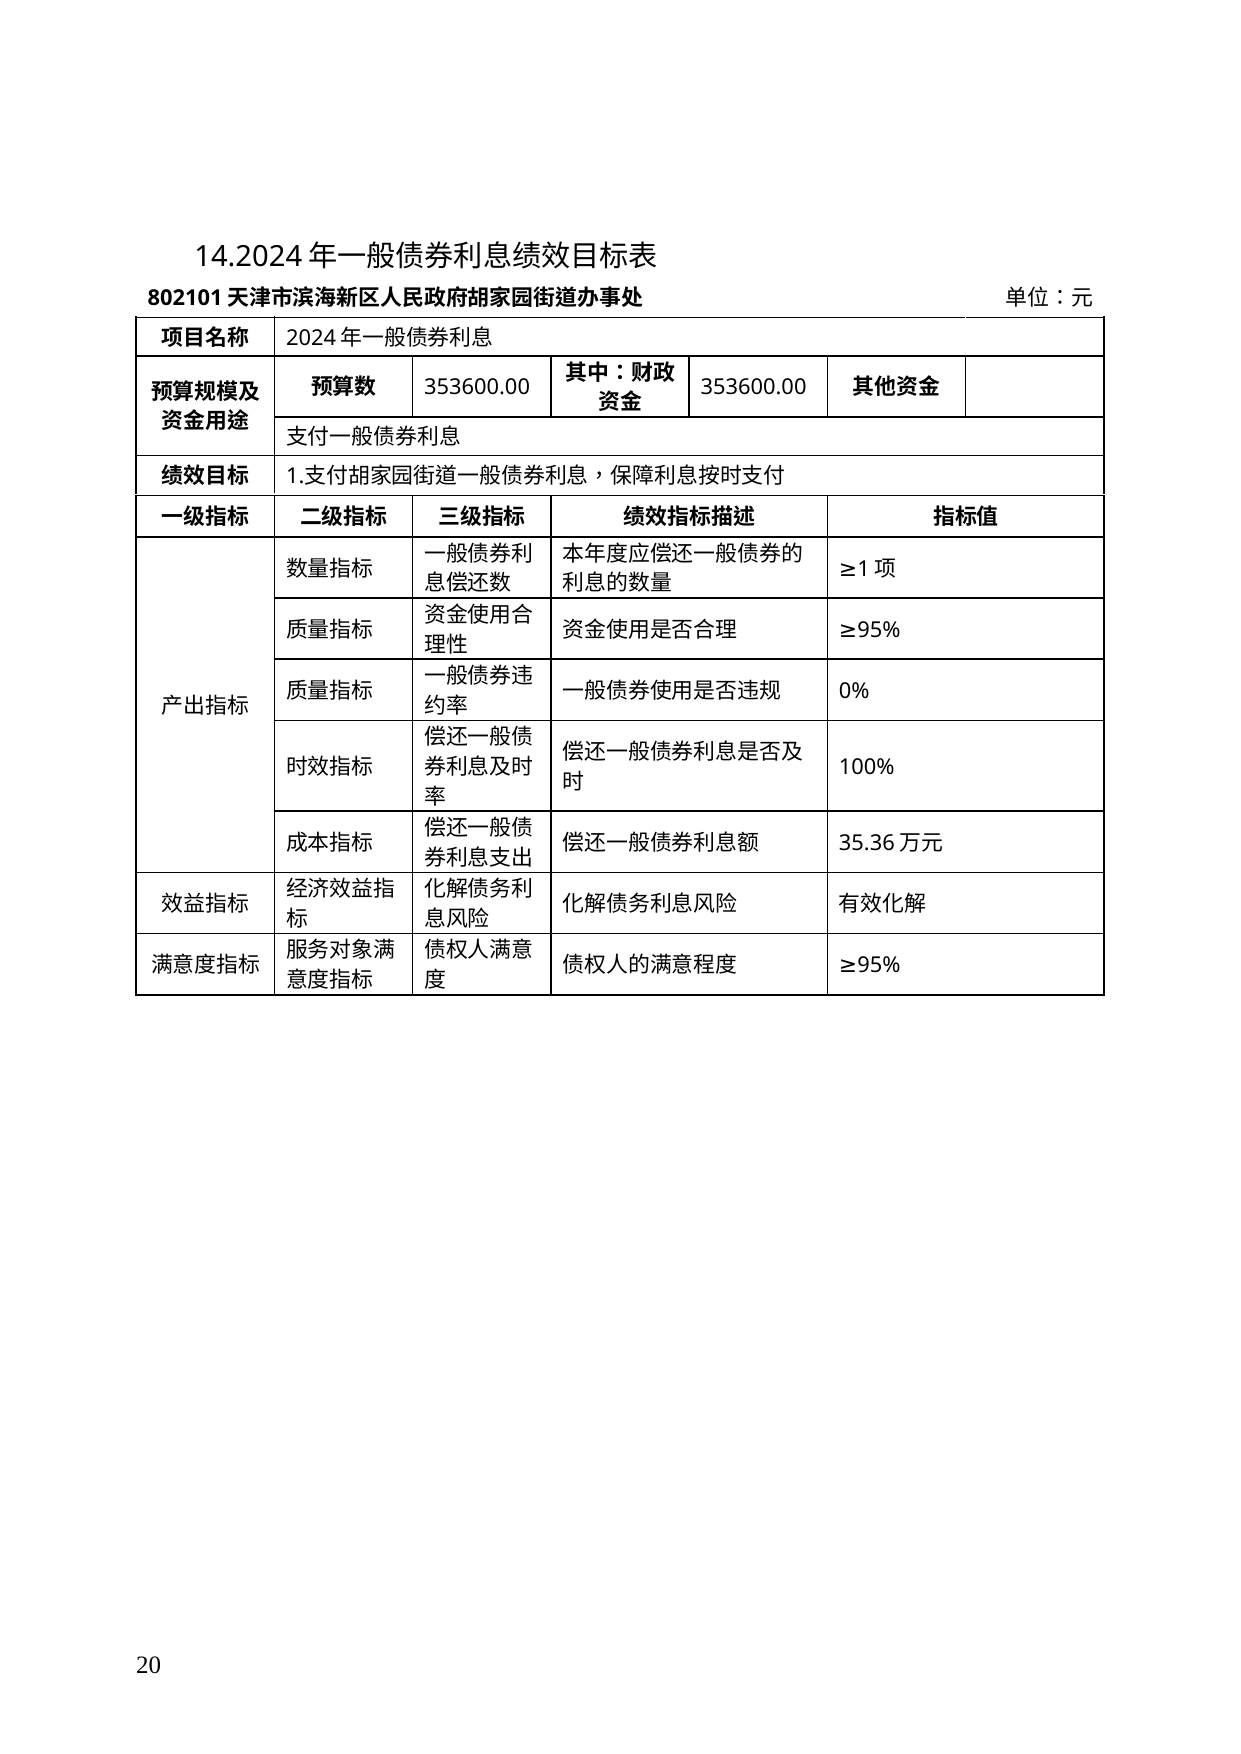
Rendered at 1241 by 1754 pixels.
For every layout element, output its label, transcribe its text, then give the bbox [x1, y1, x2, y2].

table_cell 支付一般债券利息 [275, 418, 1103, 454]
table_cell 偿还一般债券利息支出 [413, 812, 550, 872]
table_cell 质量指标 [275, 599, 412, 658]
table_cell 数量指标 [275, 538, 412, 597]
table_cell 偿还一般债券利息及时率 [413, 721, 550, 810]
table_cell 资金使用合理性 [413, 599, 550, 658]
table_cell 效益指标 [137, 873, 274, 933]
table_cell ≥95% [828, 934, 1103, 994]
table_cell 2024年一般债券利息 [275, 318, 1103, 355]
table_cell 353600.00 [413, 357, 550, 416]
table_cell 债权人满意度 [413, 934, 550, 994]
table_cell 时效指标 [275, 721, 412, 810]
table_cell 偿还一般债券利息是否及时 [552, 721, 827, 810]
table_header 一级指标 [137, 496, 274, 536]
table_cell 债权人的满意程度 [552, 934, 827, 994]
table_cell 资金使用是否合理 [552, 599, 827, 658]
table_cell 有效化解 [828, 873, 1103, 933]
table_cell 预算数 [275, 357, 412, 416]
table_cell 化解债务利息风险 [413, 873, 550, 933]
table_cell ≥95% [828, 599, 1103, 658]
table_header 指标值 [828, 496, 1103, 536]
table_cell 偿还一般债券利息额 [552, 812, 827, 872]
table_cell 满意度指标 [137, 934, 274, 994]
table_cell 一般债券使用是否违规 [552, 660, 827, 719]
table_cell 353600.00 [690, 357, 827, 416]
table_header 绩效指标描述 [552, 496, 827, 536]
table_cell 0% [828, 660, 1103, 719]
table_cell ≥1项 [828, 538, 1103, 597]
table_cell 100% [828, 721, 1103, 810]
table_cell 其他资金 [828, 357, 965, 416]
table_cell 一般债券利息偿还数 [413, 538, 550, 597]
table_cell 本年度应偿还一般债券的利息的数量 [552, 538, 827, 597]
table_cell 1.支付胡家园街道一般债券利息，保障利息按时支付 [275, 456, 1103, 493]
table_cell [966, 357, 1103, 416]
table_cell 服务对象满意度指标 [275, 934, 412, 994]
table_cell 经济效益指标 [275, 873, 412, 933]
table_cell 质量指标 [275, 660, 412, 719]
table_cell 绩效目标 [137, 456, 274, 493]
table_cell 35.36万元 [828, 812, 1103, 872]
table_cell 预算规模及资金用途 [137, 357, 274, 454]
table_header 802101天津市滨海新区人民政府胡家园街道办事处 [137, 277, 965, 316]
table_header 单位：元 [966, 277, 1103, 316]
table_header 三级指标 [413, 496, 550, 536]
table_cell 成本指标 [275, 812, 412, 872]
table_cell 一般债券违约率 [413, 660, 550, 719]
table_cell 其中：财政 资金 [552, 357, 688, 416]
table_cell 产出指标 [137, 538, 274, 872]
text 14.2024年一般债券利息绩效目标表 [136, 235, 1104, 275]
table_cell 项目名称 [137, 318, 274, 355]
table_cell 化解债务利息风险 [552, 873, 827, 933]
table_header 二级指标 [275, 496, 412, 536]
